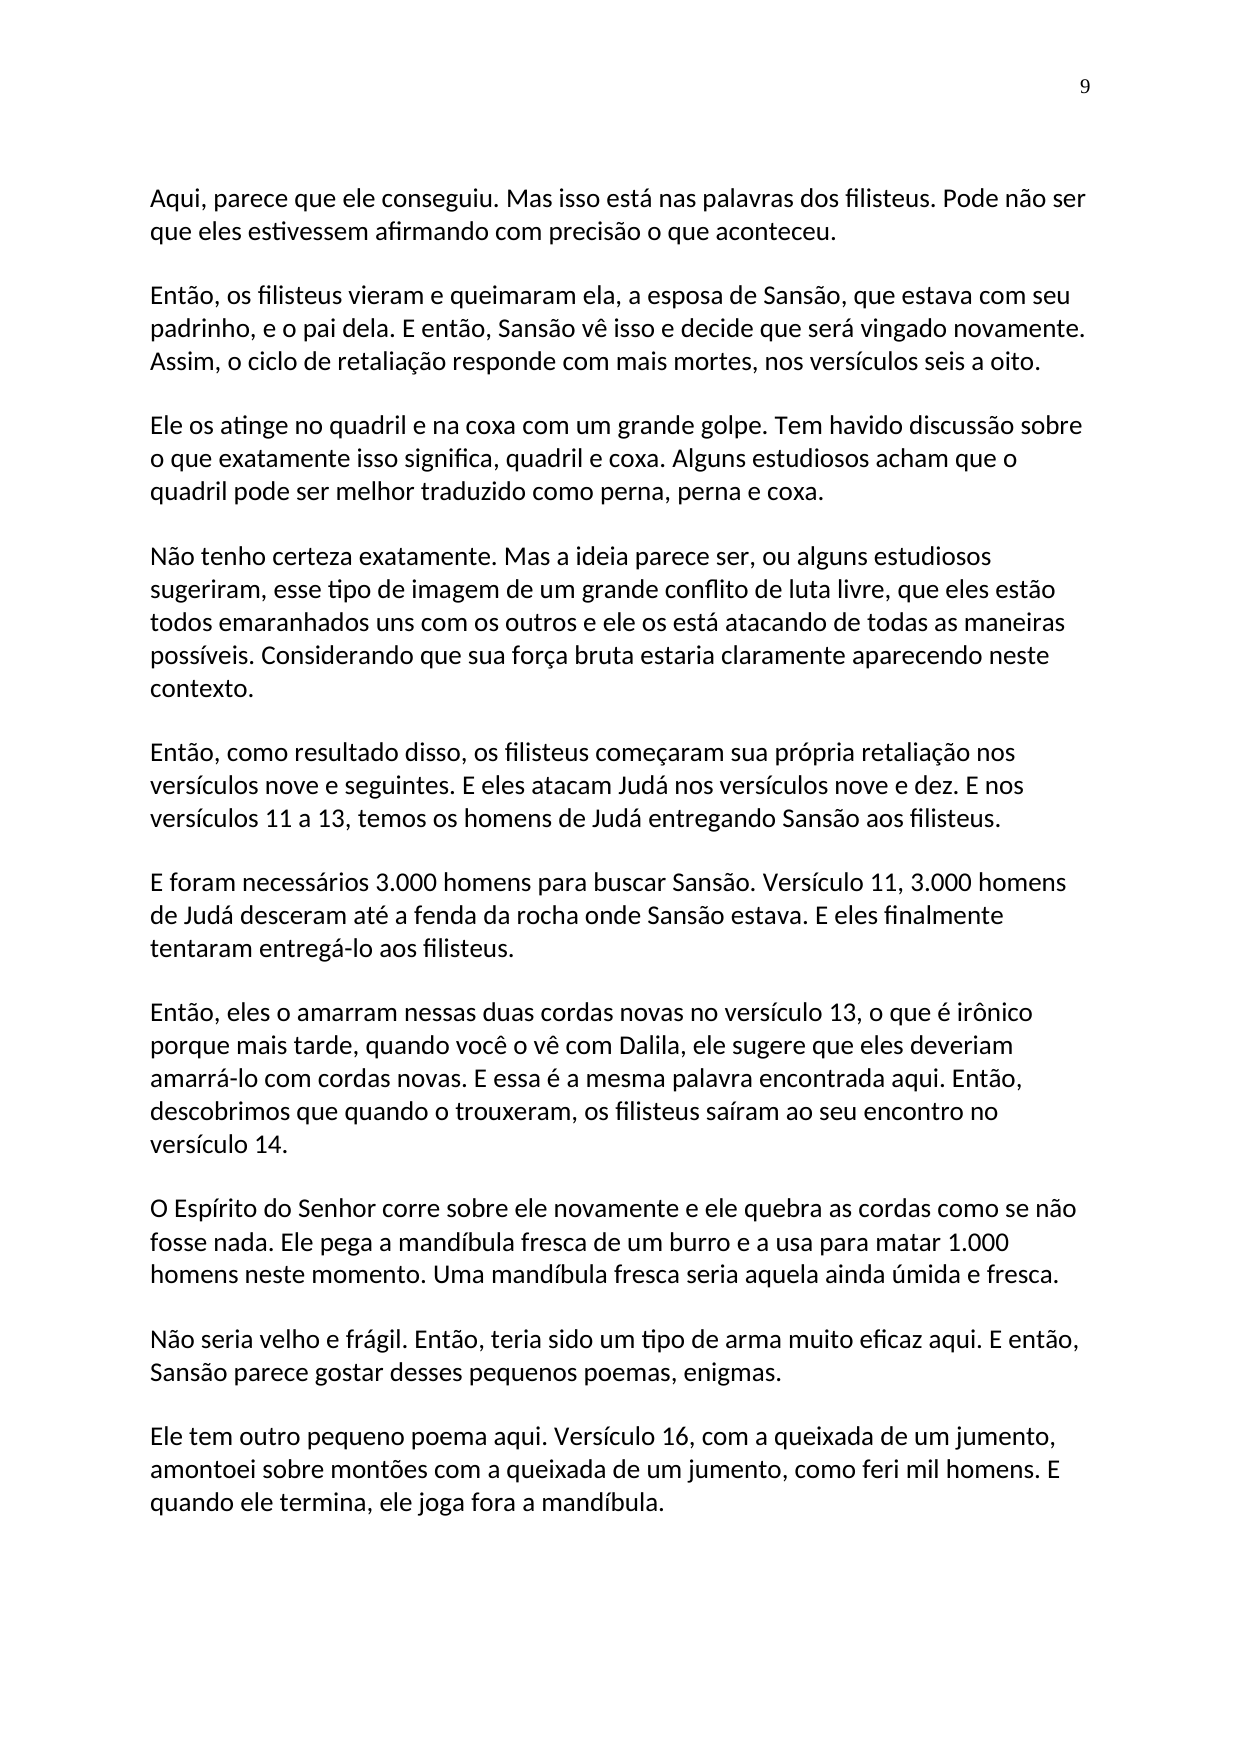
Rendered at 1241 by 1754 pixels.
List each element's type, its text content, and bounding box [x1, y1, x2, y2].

text Aqui, parece que ele conseguiu. Mas isso está nas palavras dos filisteus. Pode não ser que eles estivessem afirmando com precisão o que aconteceu. [150, 181, 1090, 247]
text O Espírito do Senhor corre sobre ele novamente e ele quebra as cordas como se não fosse nada. Ele pega a mandíbula fresca de um burro e a usa para matar 1.000 homens neste momento. Uma mandíbula fresca seria aquela ainda úmida e fresca. [150, 1192, 1090, 1291]
text Então, eles o amarram nessas duas cordas novas no versículo 13, o que é irônico porque mais tarde, quando você o vê com Dalila, ele sugere que eles deveriam amarrá-lo com cordas novas. E essa é a mesma palavra encontrada aqui. Então, descobrimos que quando o trouxeram, os filisteus saíram ao seu encontro no versículo 14. [150, 995, 1090, 1161]
text Ele tem outro pequeno poema aqui. Versículo 16, com a queixada de um jumento, amontoei sobre montões com a queixada de um jumento, como feri mil homens. E quando ele termina, ele joga fora a mandíbula. [150, 1419, 1090, 1518]
text Então, como resultado disso, os filisteus começaram sua própria retaliação nos versículos nove e seguintes. E eles atacam Judá nos versículos nove e dez. E nos versículos 11 a 13, temos os homens de Judá entregando Sansão aos filisteus. [150, 735, 1090, 834]
text Não tenho certeza exatamente. Mas a ideia parece ser, ou alguns estudiosos sugeriram, esse tipo de imagem de um grande conflito de luta livre, que eles estão todos emaranhados uns com os outros e ele os está atacando de todas as maneiras possíveis. Considerando que sua força bruta estaria claramente aparecendo neste contexto. [150, 539, 1090, 704]
text Não seria velho e frágil. Então, teria sido um tipo de arma muito eficaz aqui. E então, Sansão parece gostar desses pequenos poemas, enigmas. [150, 1322, 1090, 1388]
text E foram necessários 3.000 homens para buscar Sansão. Versículo 11, 3.000 homens de Judá desceram até a fenda da rocha onde Sansão estava. E eles finalmente tentaram entregá-lo aos filisteus. [150, 865, 1090, 964]
text Ele os atinge no quadril e na coxa com um grande golpe. Tem havido discussão sobre o que exatamente isso significa, quadril e coxa. Alguns estudiosos acham que o quadril pode ser melhor traduzido como perna, perna e coxa. [150, 408, 1090, 508]
text Então, os filisteus vieram e queimaram ela, a esposa de Sansão, que estava com seu padrinho, e o pai dela. E então, Sansão vê isso e decide que será vingado novamente. Assim, o ciclo de retaliação responde com mais mortes, nos versículos seis a oito. [150, 278, 1090, 377]
